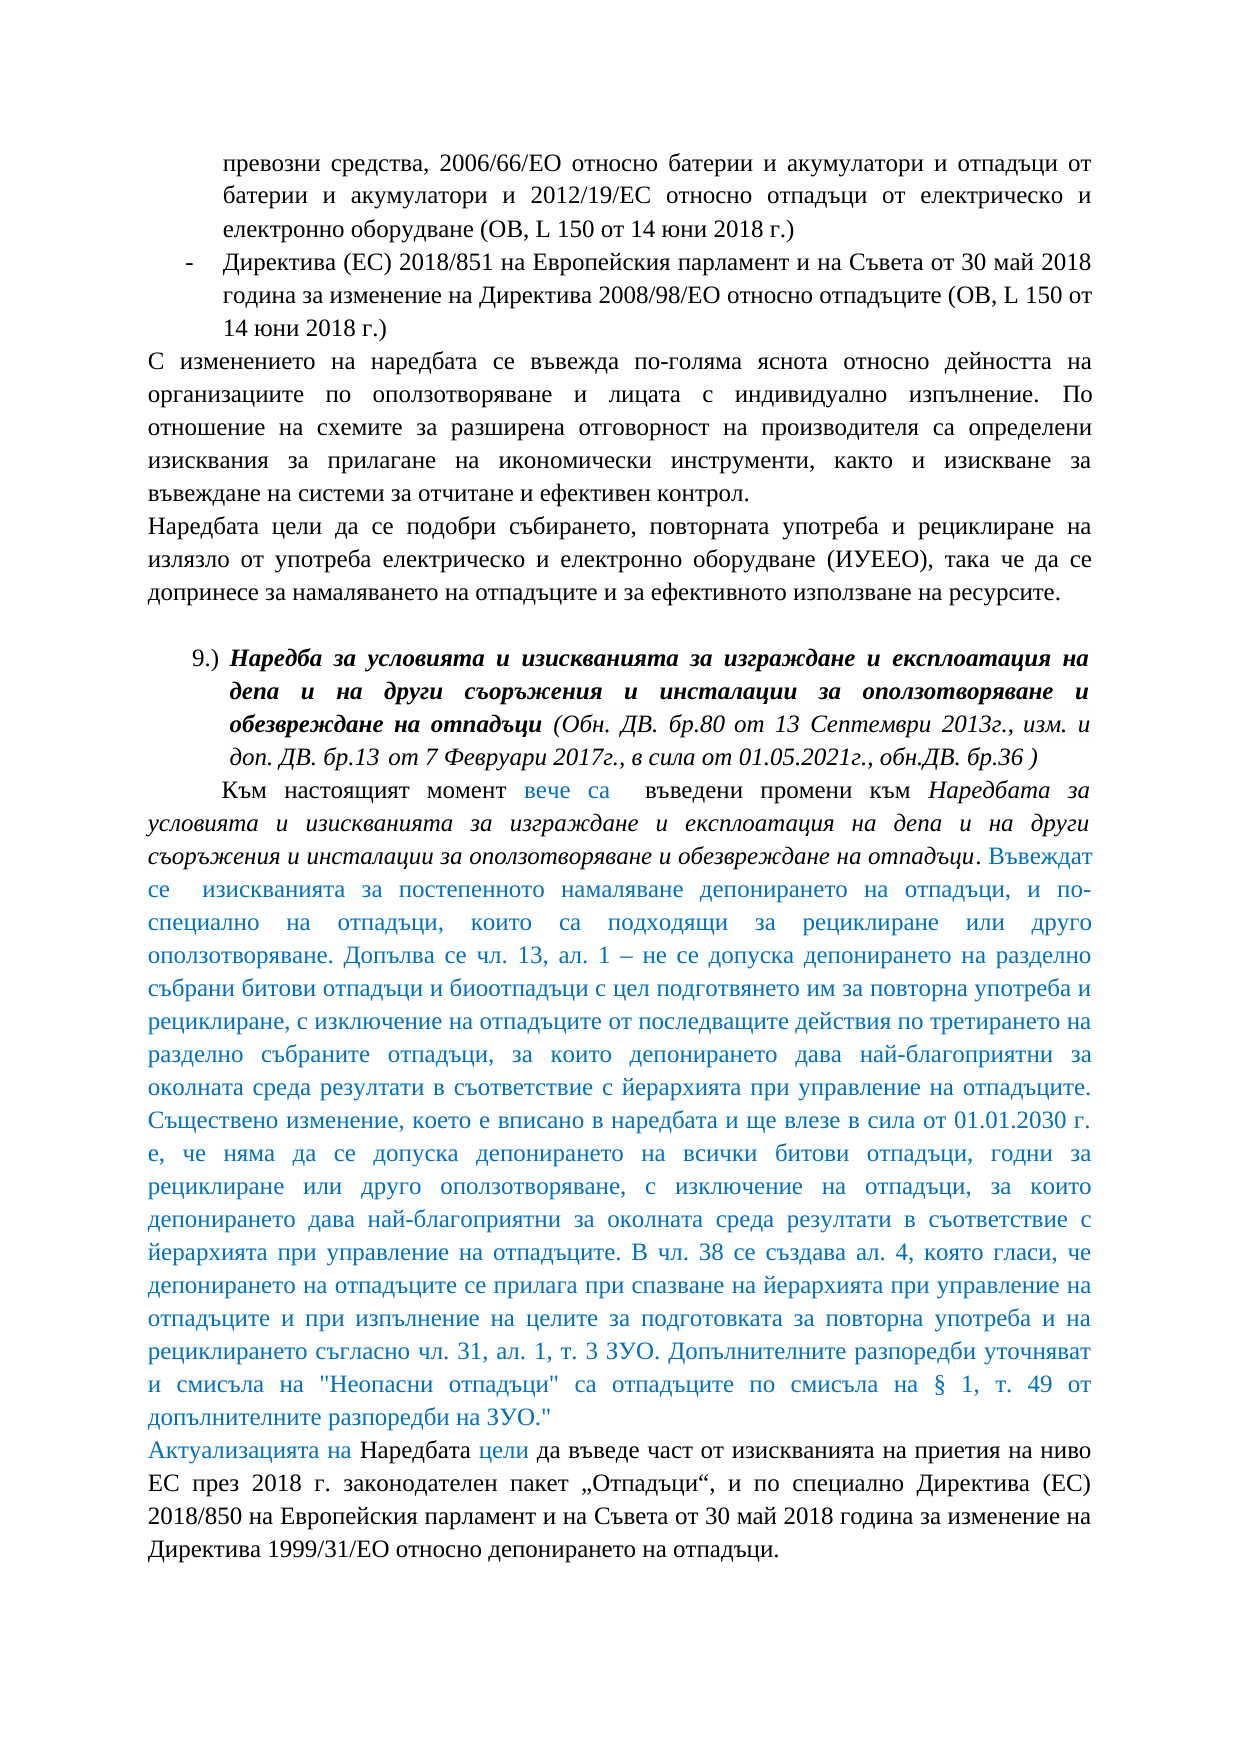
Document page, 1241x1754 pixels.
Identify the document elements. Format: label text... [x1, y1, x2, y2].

text Към настоящият момент вече са въведени промени към Наредбата за условията и изискванията за изграждане и експлоатация на депа и на други съоръжения и инсталации за оползотворяване и обезвреждане на отпадъци. Въвеждат се изискванията за постепенното намаляване депонирането на отпадъци, и по-специално на отпадъци, които са подходящи за рециклиране или друго оползотворяване. Допълва се чл. 13, ал. 1 – не се допуска депонирането на разделно събрани битови отпадъци и биоотпадъци с цел подготвянето им за повторна употреба и рециклиране, с изключение на отпадъците от последващите действия по третирането на разделно събраните отпадъци, за които депонирането дава най-благоприятни за околната среда резултати в съответствие с йерархията при управление на отпадъците. Съществено изменение, което е вписано в наредбата и ще влезе в сила от 01.01.2030 г. е, че няма да се допуска депонирането на всички битови отпадъци, годни за рециклиране или друго оползотворяване, с изключение на отпадъци, за които депонирането дава най-благоприятни за околната среда резултати в съответствие с йерархията при управление на отпадъците. В чл. 38 се създава ал. 4, която гласи, че депонирането на отпадъците се прилага при спазване на йерархията при управление на отпадъците и при изпълнение на целите за подготовката за повторна употреба и на рециклирането съгласно чл. 31, ал. 1, т. 3 ЗУО. Допълнителните разпоредби уточняват и смисъла на "Неопасни отпадъци" са отпадъците по смисъла на § 1, т. 49 от допълнителните разпоредби на ЗУО." [148, 775, 1093, 1431]
list Директива (ЕС) 2018/851 на Европейския парламент и на Съвета от 30 май 2018 година за изменение на Директива 2008/98/ЕО относно отпадъците (ОB, L 150 от 14 юни 2018 г.) [185, 247, 1093, 341]
text Актуализацията на Наредбата цели да въведе част от изискванията на приетия на ниво ЕС през 2018 г. законодателен пакет „Отпадъци“, и по специално Директива (ЕС) 2018/850 на Европейския парламент и на Съвета от 30 май 2018 година за изменение на Директива 1999/31/ЕО относно депонирането на отпадъци. [148, 1435, 1093, 1563]
list Наредба за условията и изискванията за изграждане и експлоатация на депа и на други съоръжения и инсталации за оползотворяване и обезвреждане на отпадъци (Обн. ДВ. бр.80 от 13 Септември 2013г., изм. и доп. ДВ. бр.13 от 7 Февруари 2017г., в сила от 01.05.2021г., обн.ДВ. бр.36 ) [192, 643, 1093, 771]
text С изменението на наредбата се въвежда по-голяма яснота относно дейността на организациите по оползотворяване и лицата с индивидуално изпълнение. По отношение на схемите за разширена отговорност на производителя са определени изисквания за прилагане на икономически инструменти, както и изискване за въвеждане на системи за отчитане и ефективен контрол. [148, 346, 1093, 507]
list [185, 148, 1093, 242]
text Наредбата цели да се подобри събирането, повторната употреба и рециклиране на излязло от употреба електрическо и електронно оборудване (ИУЕЕО), така че да се допринесе за намаляването на отпадъците и за ефективното използване на ресурсите. [148, 573, 1093, 606]
